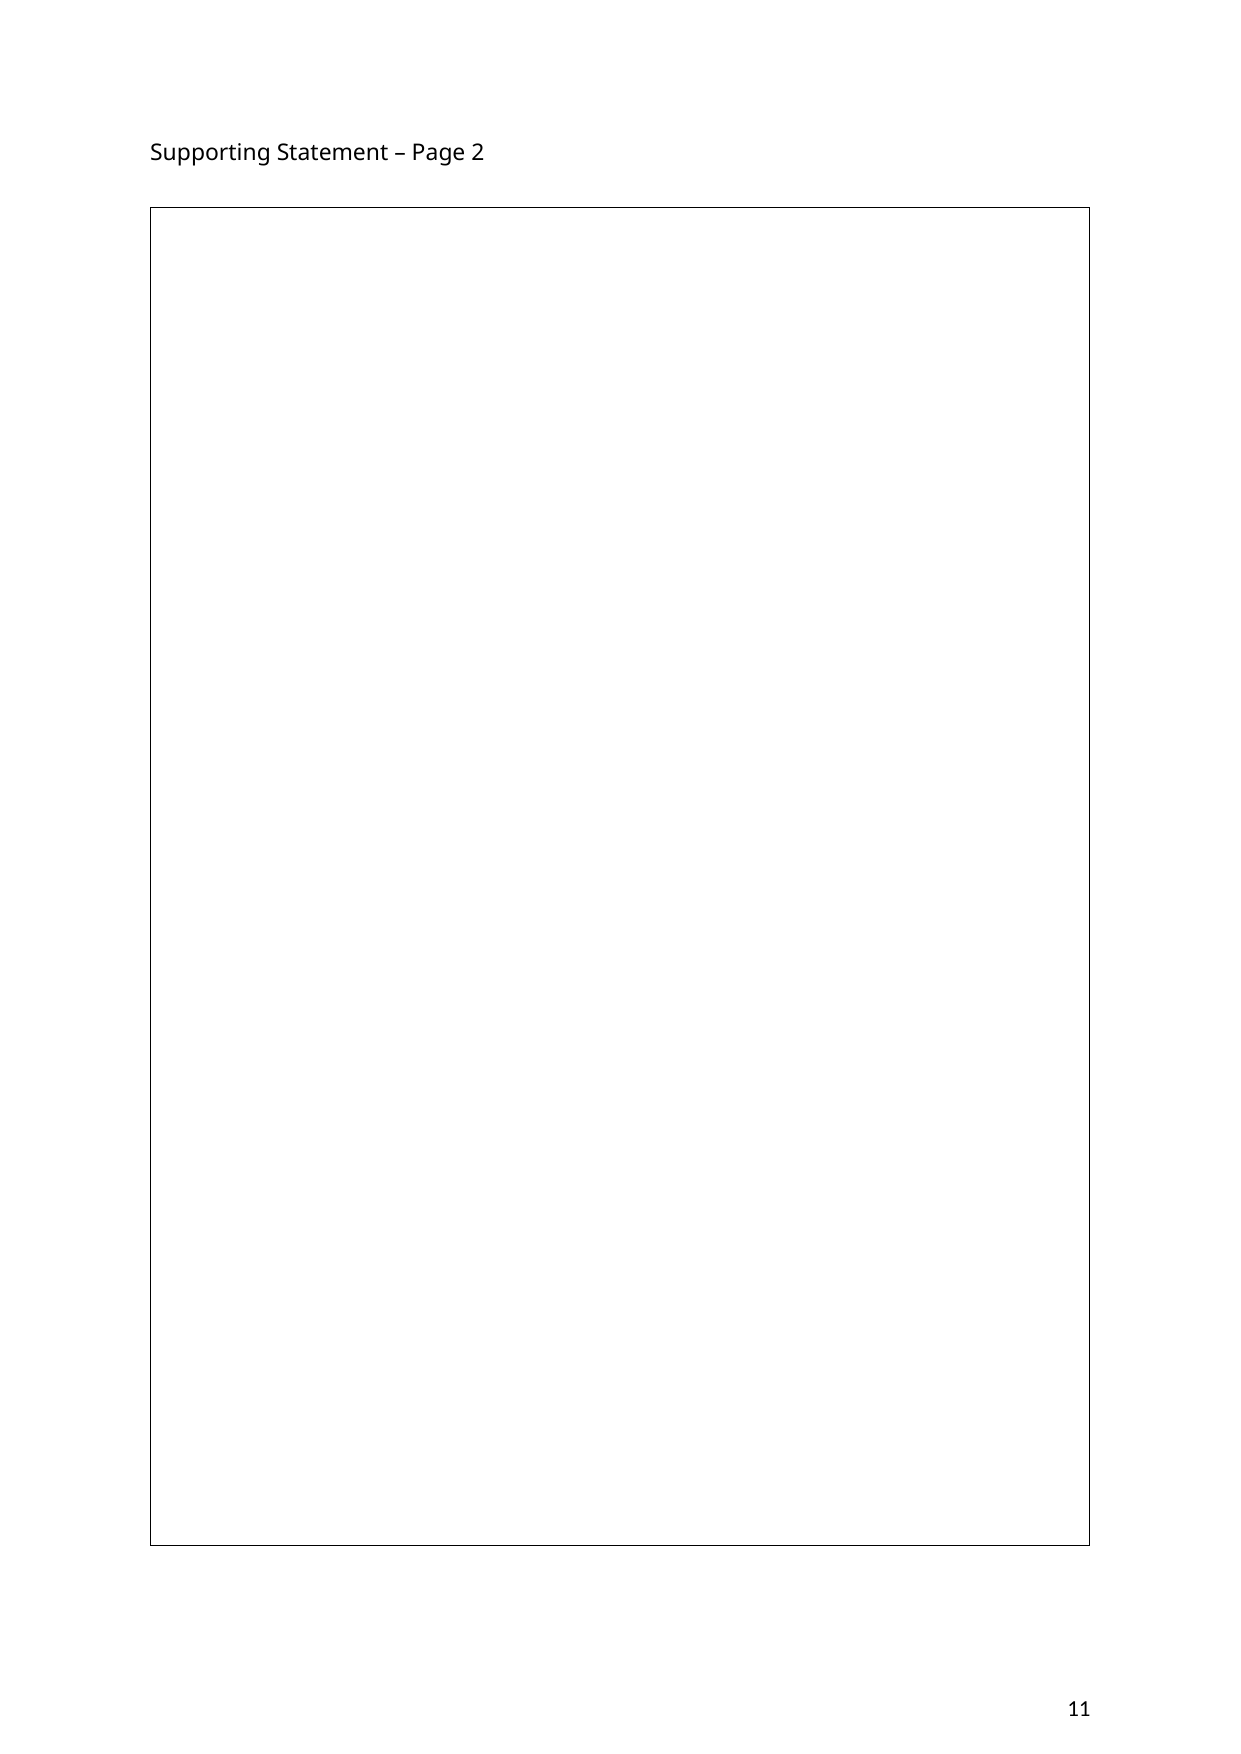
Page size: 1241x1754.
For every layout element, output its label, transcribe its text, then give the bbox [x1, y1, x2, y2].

table_header [151, 208, 1089, 1544]
text Supporting Statement – Page 2 [150, 136, 1090, 167]
